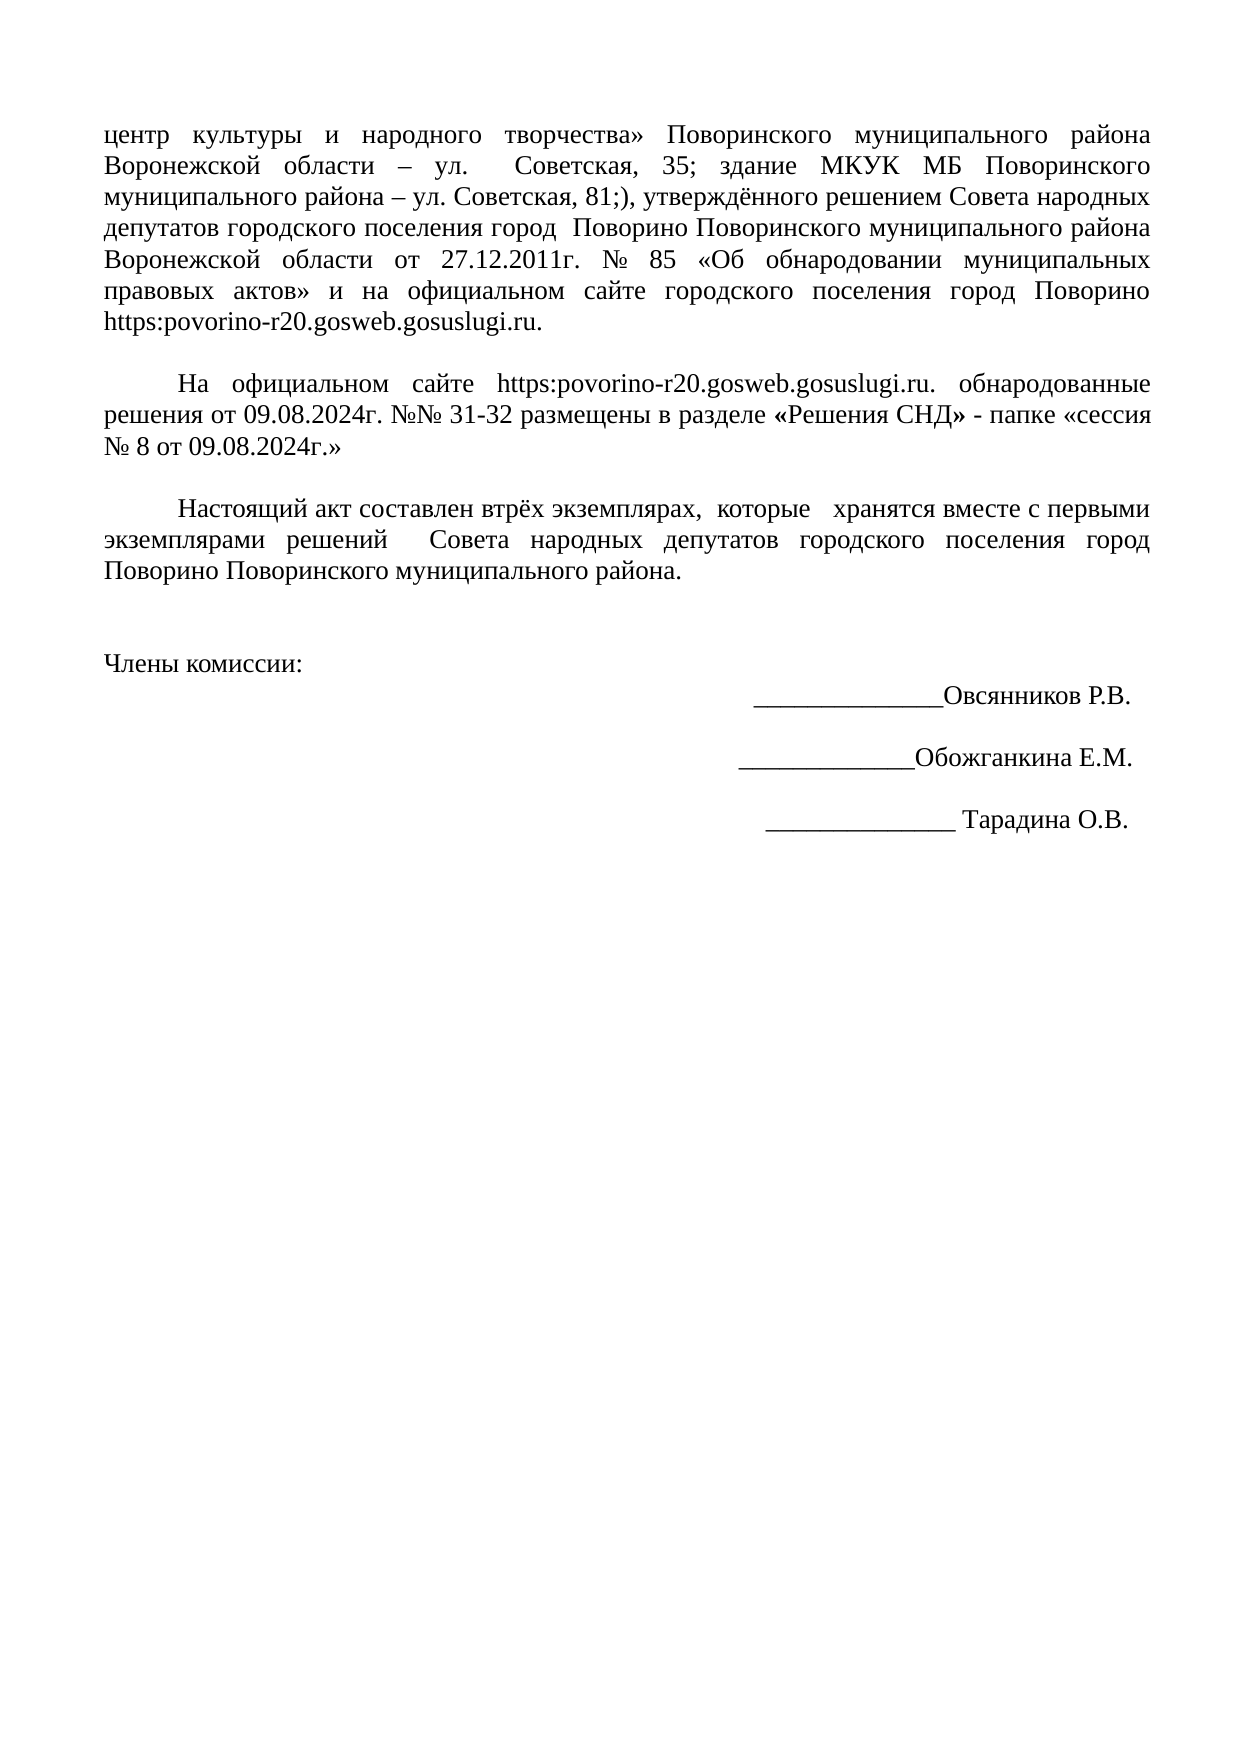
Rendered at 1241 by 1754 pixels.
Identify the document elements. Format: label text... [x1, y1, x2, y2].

text На официальном сайте https:povorino-r20.gosweb.gosuslugi.ru. обнародованные решения от 09.08.2024г. №№ 31-32 размещены в разделе «Решения СНД» - папке «сессия № 8 от 09.08.2024г.» [103, 367, 1152, 461]
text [103, 118, 1152, 336]
text Настоящий акт составлен втрёх экземплярах, которые хранятся вместе с первыми экземплярами решений Совета народных депутатов городского поселения город Поворино Поворинского муниципального района. [103, 492, 1152, 585]
text Члены комиссии: [103, 648, 1152, 679]
text ______________Овсянников Р.В. [103, 679, 1152, 710]
text _____________Обожганкина Е.М. [103, 741, 1152, 772]
text ______________ Тарадина О.В. [103, 803, 1152, 834]
